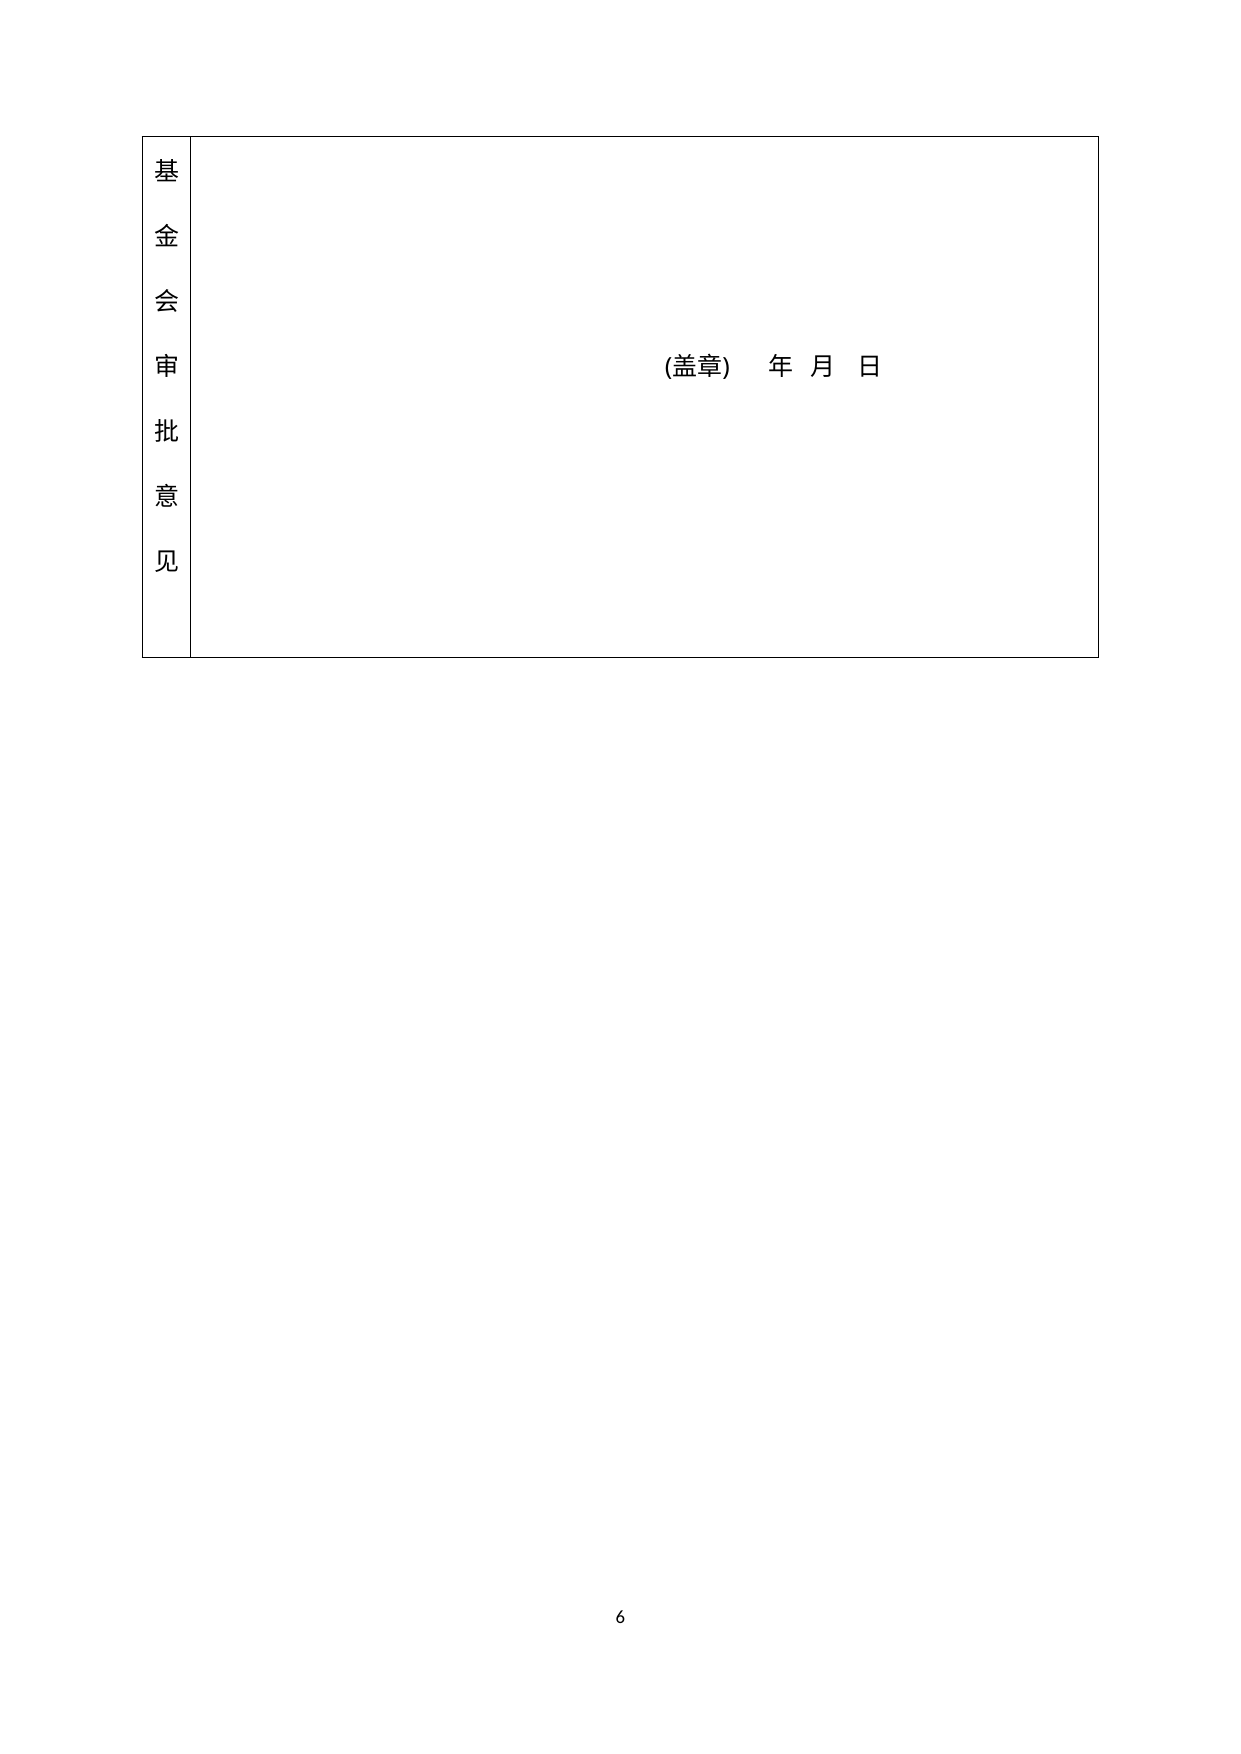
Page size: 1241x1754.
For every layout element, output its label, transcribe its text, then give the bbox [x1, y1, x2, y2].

table_cell (盖章) 年 月 日 [191, 137, 1098, 657]
table_cell 市 教育发展基金会审批意见 [143, 137, 190, 657]
